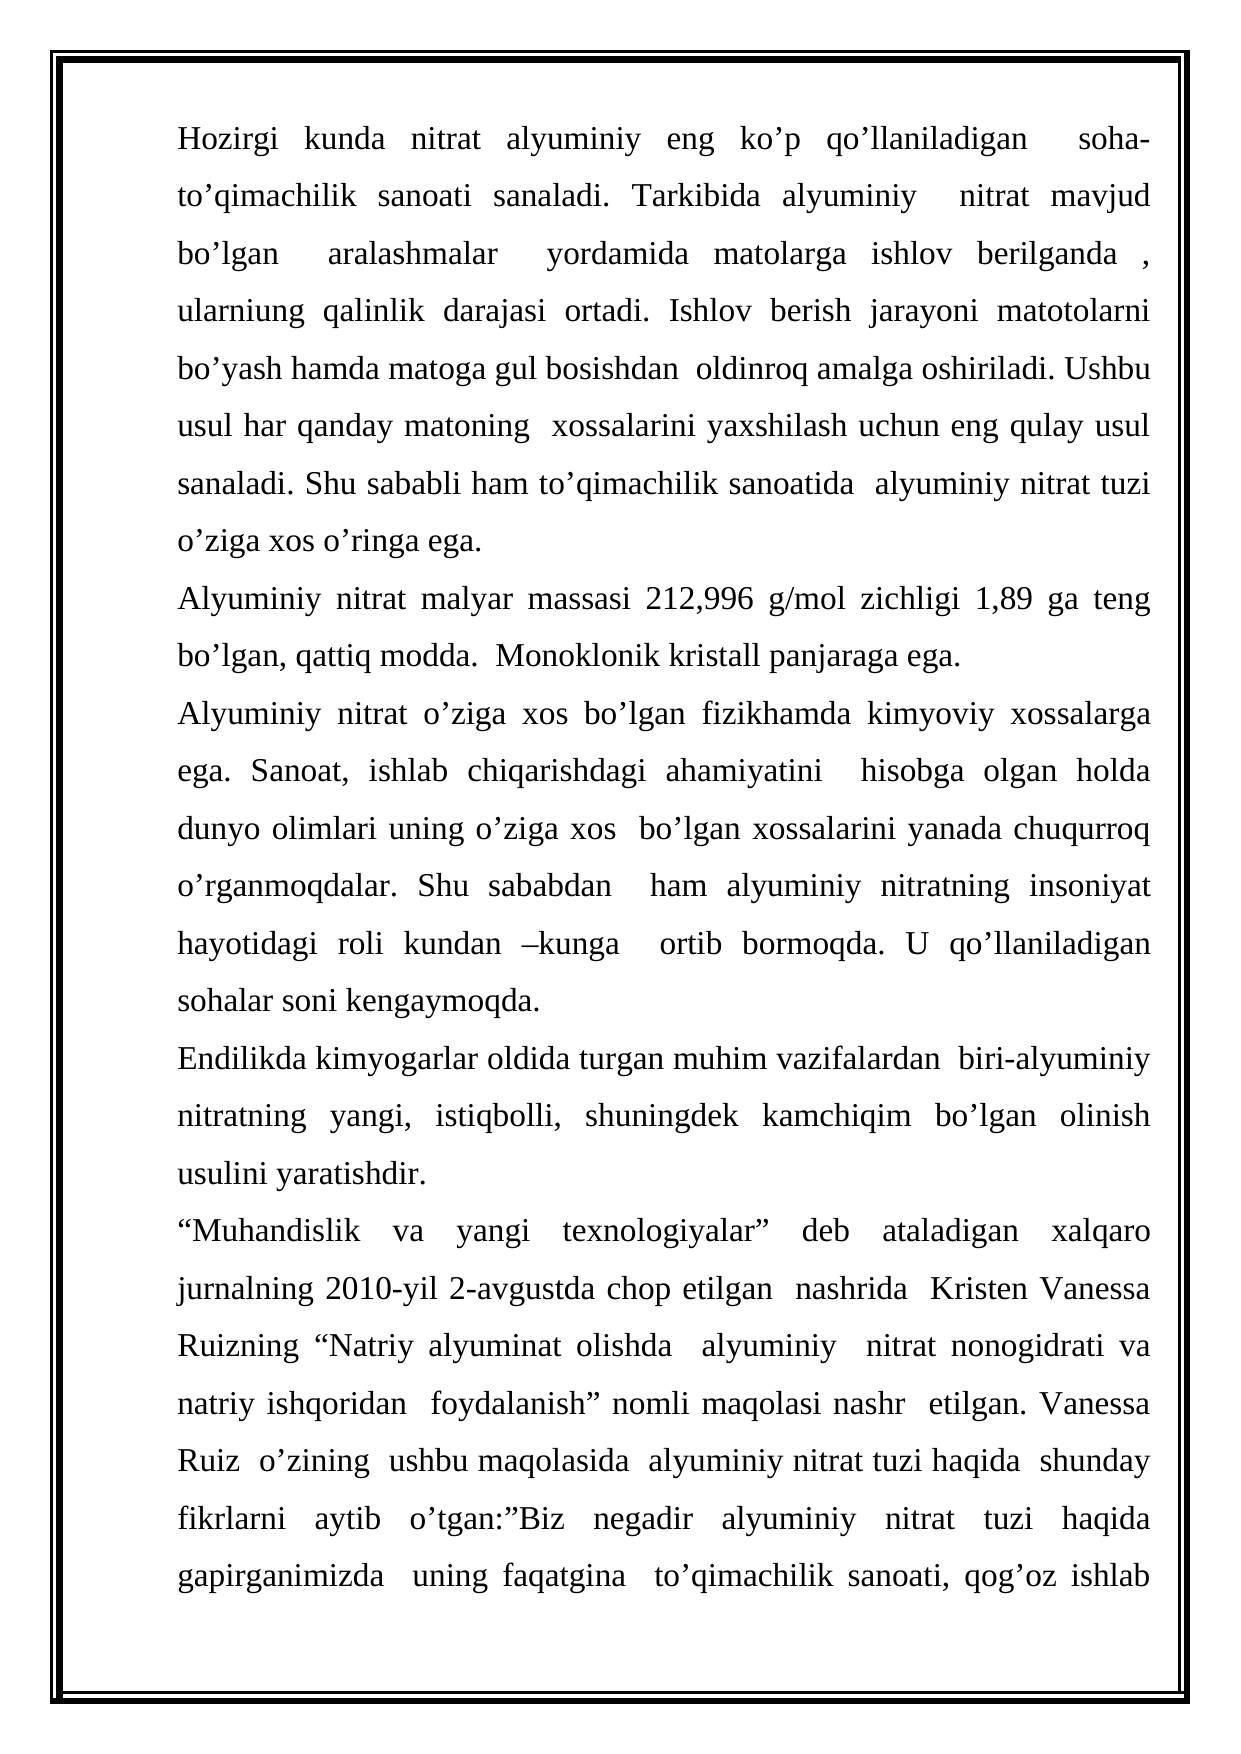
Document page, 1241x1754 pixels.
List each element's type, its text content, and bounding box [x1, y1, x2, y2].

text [177, 1211, 1152, 1594]
text Hozirgi kunda nitrat alyuminiy eng ko’p qo’llaniladigan soha-to’qimachilik sanoati sanaladi. Tarkibida alyuminiy nitrat mavjud bo’lgan aralashmalar yordamida matolarga ishlov berilganda , ularniung qalinlik darajasi ortadi. Ishlov berish jarayoni matotolarni bo’yash hamda matoga gul bosishdan oldinroq amalga oshiriladi. Ushbu usul har qanday matoning xossalarini yaxshilash uchun eng qulay usul sanaladi. Shu sababli ham to’qimachilik sanoatida alyuminiy nitrat tuzi o’ziga xos o’ringa ega. [177, 118, 1152, 559]
text Endilikda kimyogarlar oldida turgan muhim vazifalardan biri-alyuminiy nitratning yangi, istiqbolli, shuningdek kamchiqim bo’lgan olinish usulini yaratishdir. [177, 1038, 1152, 1191]
text Alyuminiy nitrat malyar massasi 212,996 g/mol zichligi 1,89 ga teng bo’lgan, qattiq modda. Monoklonik kristall panjaraga ega. [177, 578, 1152, 674]
text Alyuminiy nitrat o’ziga xos bo’lgan fizikhamda kimyoviy xossalarga ega. Sanoat, ishlab chiqarishdagi ahamiyatini hisobga olgan holda dunyo olimlari uning o’ziga xos bo’lgan xossalarini yanada chuqurroq o’rganmoqdalar. Shu sababdan ham alyuminiy nitratning insoniyat hayotidagi roli kundan –kunga ortib bormoqda. U qo’llaniladigan sohalar soni kengaymoqda. [177, 693, 1152, 1019]
